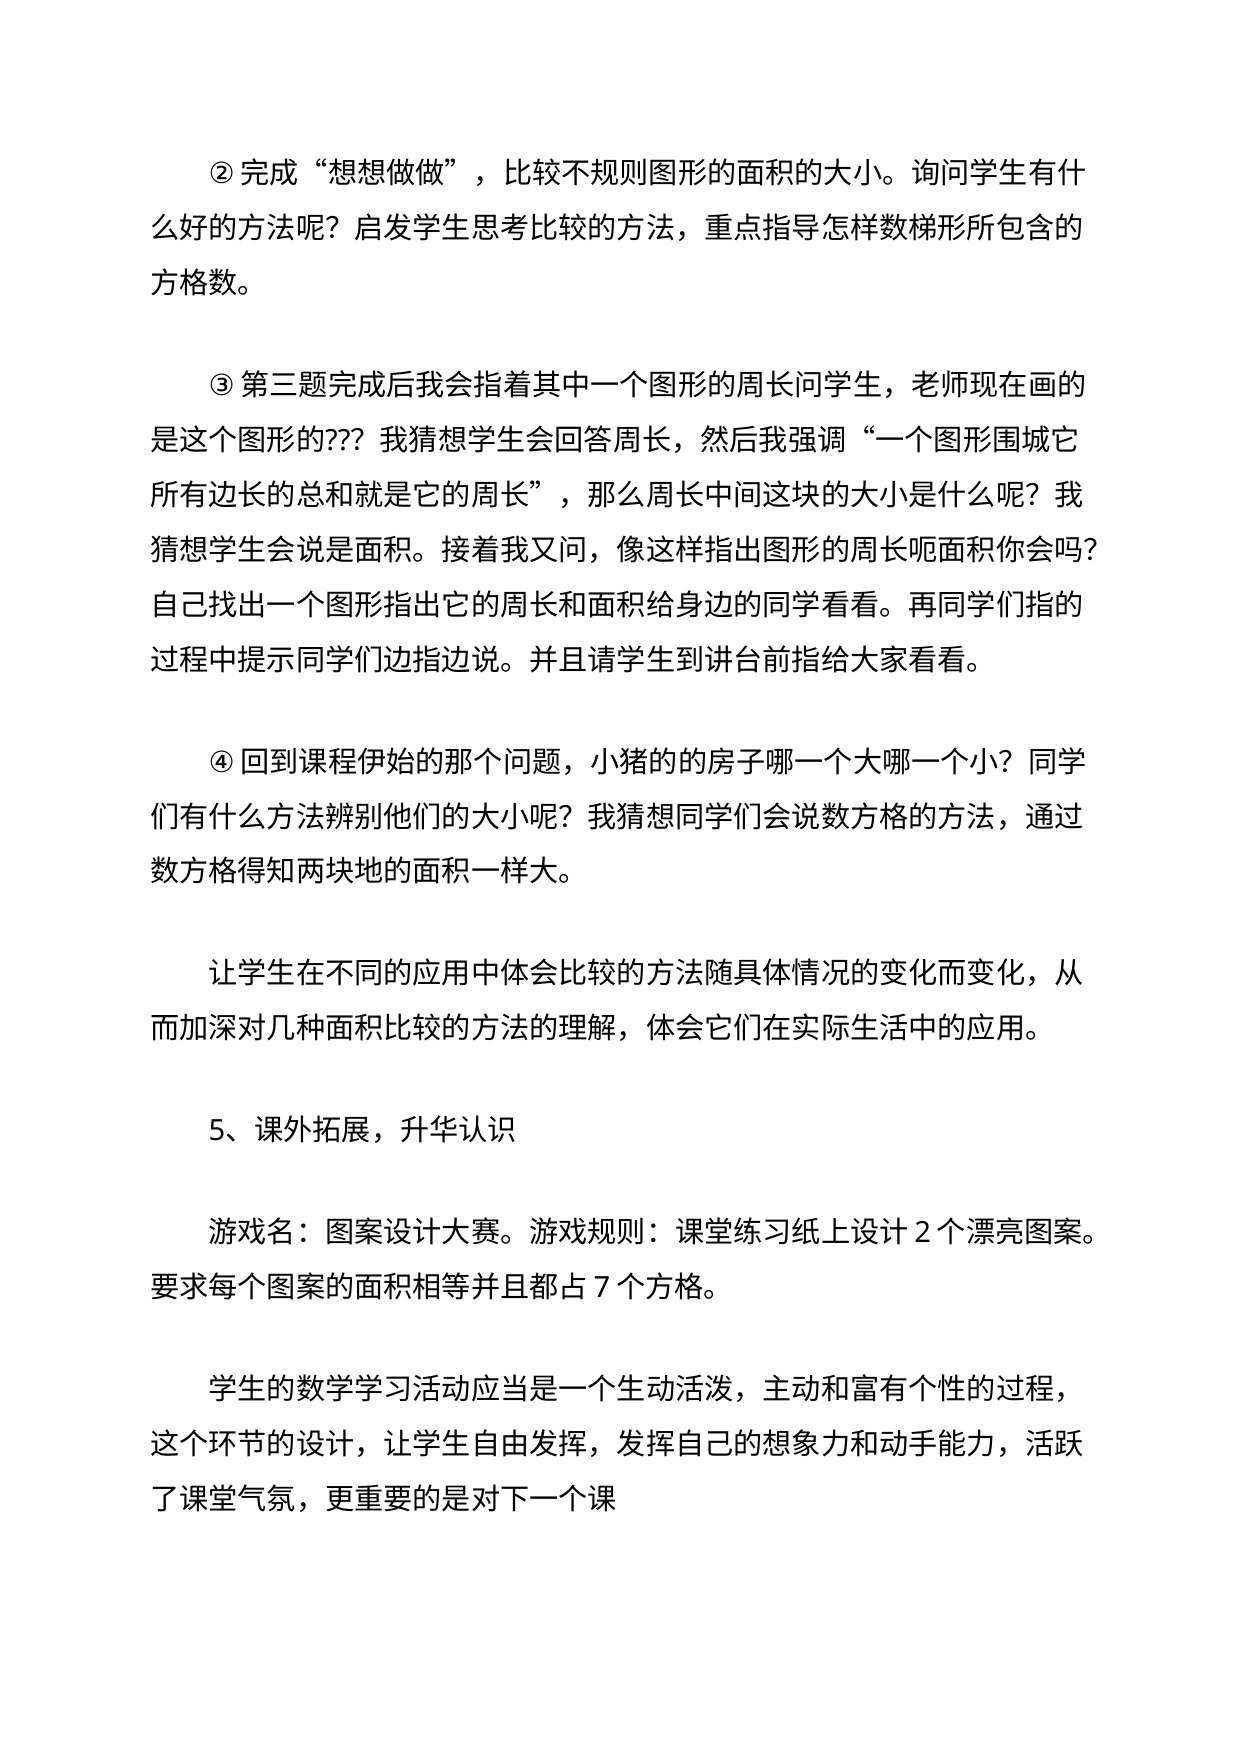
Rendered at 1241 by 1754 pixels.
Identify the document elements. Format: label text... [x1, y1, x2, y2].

text ②完成“想想做做”，比较不规则图形的面积的大小。询问学生有什么好的方法呢？启发学生思考比较的方法，重点指导怎样数梯形所包含的方格数。 [150, 150, 1090, 302]
text 让学生在不同的应用中体会比较的方法随具体情况的变化而变化，从而加深对几种面积比较的方法的理解，体会它们在实际生活中的应用。 [150, 950, 1090, 1047]
text 游戏名：图案设计大赛。游戏规则：课堂练习纸上设计2个漂亮图案。要求每个图案的面积相等并且都占7个方格。 [150, 1208, 1090, 1306]
text ③第三题完成后我会指着其中一个图形的周长问学生，老师现在画的是这个图形的??？我猜想学生会回答周长，然后我强调“一个图形围城它所有边长的总和就是它的周长”，那么周长中间这块的大小是什么呢？我猜想学生会说是面积。接着我又问，像这样指出图形的周长呃面积你会吗？自己找出一个图形指出它的周长和面积给身边的同学看看。再同学们指的过程中提示同学们边指边说。并且请学生到讲台前指给大家看看。 [150, 362, 1090, 679]
text 5、课外拓展，升华认识 [150, 1106, 1090, 1149]
text ④回到课程伊始的那个问题，小猪的的房子哪一个大哪一个小？同学们有什么方法辨别他们的大小呢？我猜想同学们会说数方格的方法，通过数方格得知两块地的面积一样大。 [150, 738, 1090, 890]
text 学生的数学学习活动应当是一个生动活泼，主动和富有个性的过程，这个环节的设计，让学生自由发挥，发挥自己的想象力和动手能力，活跃了课堂气氛，更重要的是对下一个课 [150, 1365, 1090, 1517]
